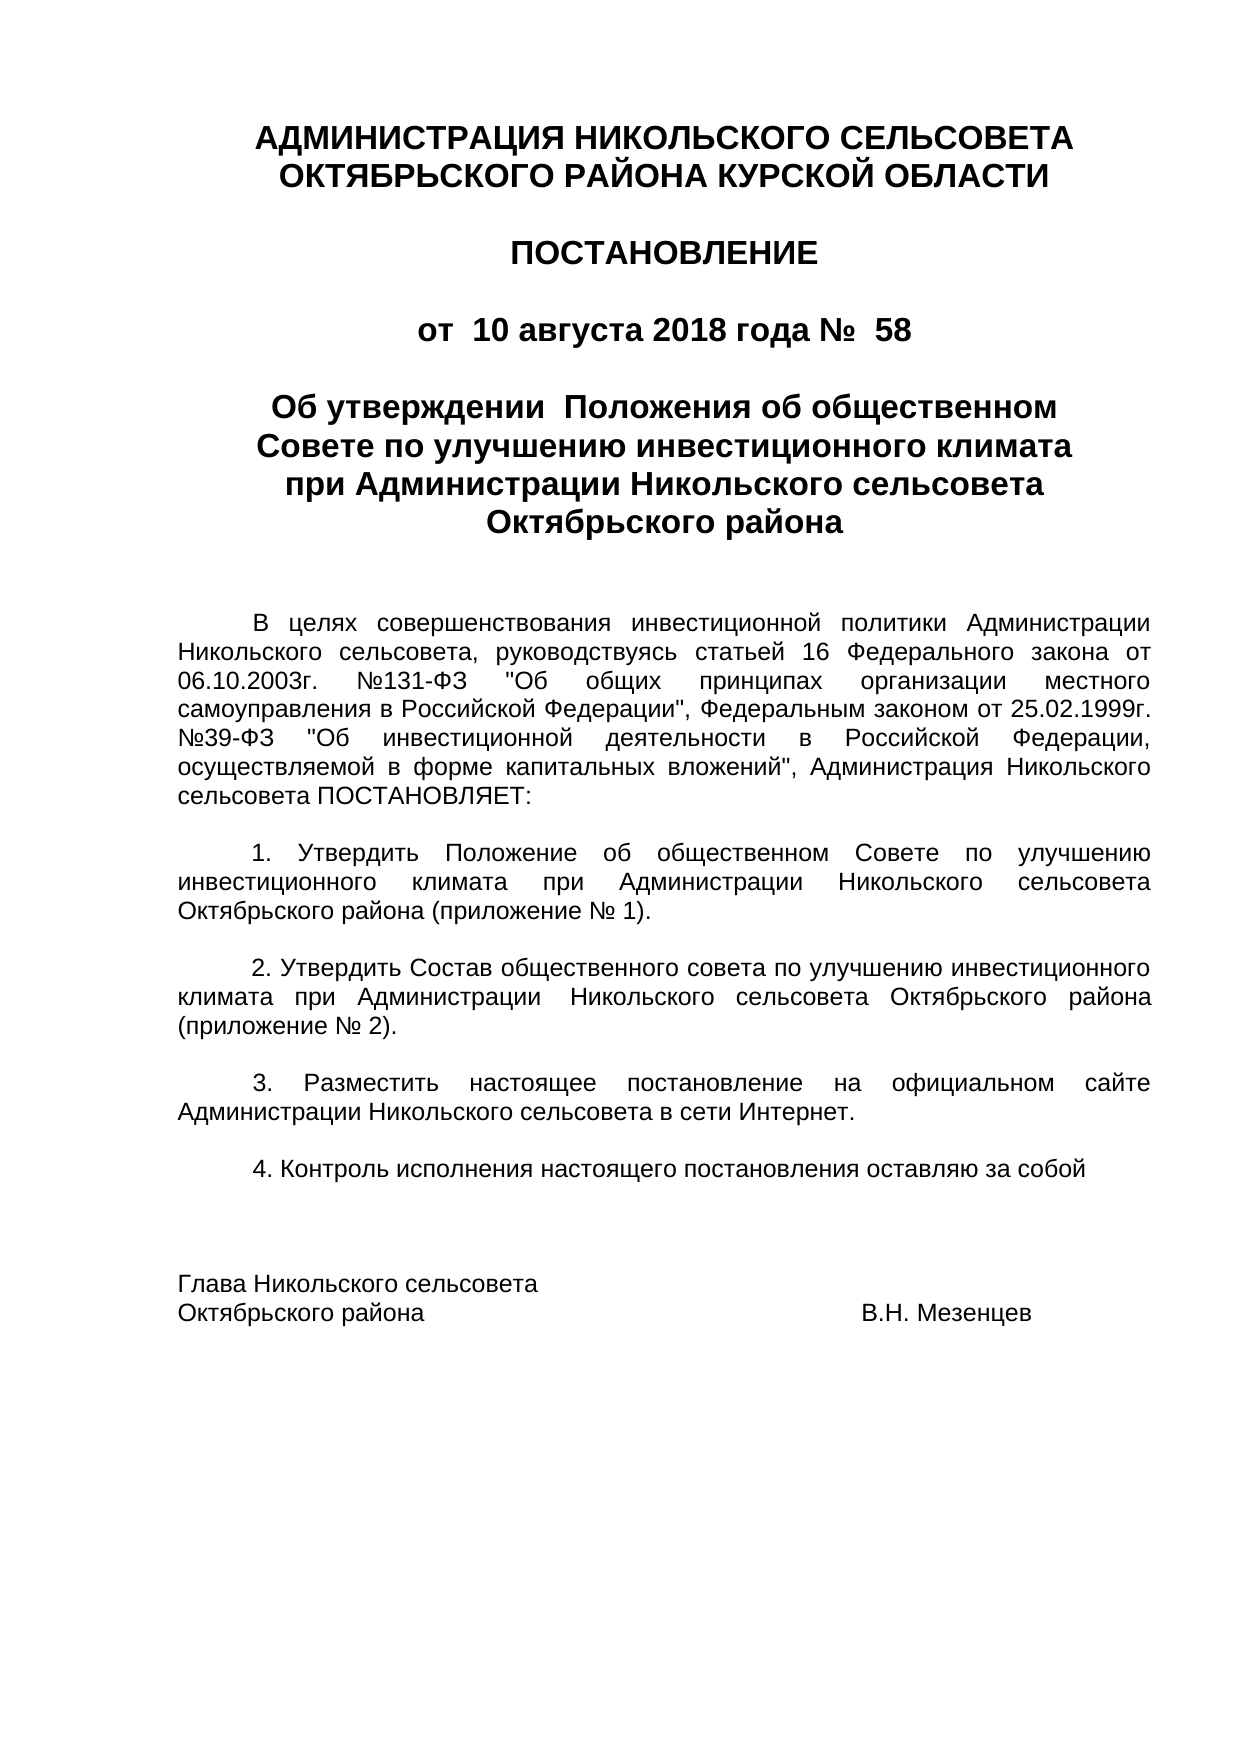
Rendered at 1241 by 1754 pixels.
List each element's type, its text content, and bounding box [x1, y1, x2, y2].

text ПОСТАНОВЛЕНИЕ [177, 233, 1152, 272]
text АДМИНИСТРАЦИЯ НИКОЛЬСКОГО СЕЛЬСОВЕТА [177, 118, 1152, 157]
text при Администрации Никольского сельсовета [177, 464, 1152, 502]
text от 10 августа 2018 года № 58 [177, 310, 1152, 349]
text ОКТЯБРЬСКОГО РАЙОНА КУРСКОЙ ОБЛАСТИ [177, 157, 1152, 195]
text 4. Контроль исполнения настоящего постановления оставляю за собой [177, 1154, 1152, 1183]
text 1. Утвердить Положение об общественном Совете по улучшению инвестиционного климата при Администрации Никольского сельсовета Октябрьского района (приложение № 1). [177, 838, 1152, 924]
text Совете по улучшению инвестиционного климата [177, 426, 1152, 464]
text В целях совершенствования инвестиционной политики Администрации Никольского сельсовета, руководствуясь статьей 16 Федерального закона от 06.10.2003г. №131-ФЗ "Об общих принципах организации местного самоуправления в Российской Федерации", Федеральным законом от 25.02.1999г. №39-ФЗ "Об инвестиционной деятельности в Российской Федерации, осуществляемой в форме капитальных вложений", Администрация Никольского сельсовета ПОСТАНОВЛЯЕТ: [177, 608, 1152, 809]
text Глава Никольского сельсовета [177, 1269, 1152, 1298]
text Октябрьского района В.Н. Мезенцев [177, 1298, 1152, 1327]
text Об утверждении Положения об общественном [177, 387, 1152, 426]
text Октябрьского района [177, 502, 1152, 541]
text 2. Утвердить Состав общественного совета по улучшению инвестиционного климата при Администрации Никольского сельсовета Октябрьского района (приложение № 2). [177, 953, 1152, 1039]
text 3. Разместить настоящее постановление на официальном сайте Администрации Никольского сельсовета в сети Интернет. [177, 1068, 1152, 1126]
